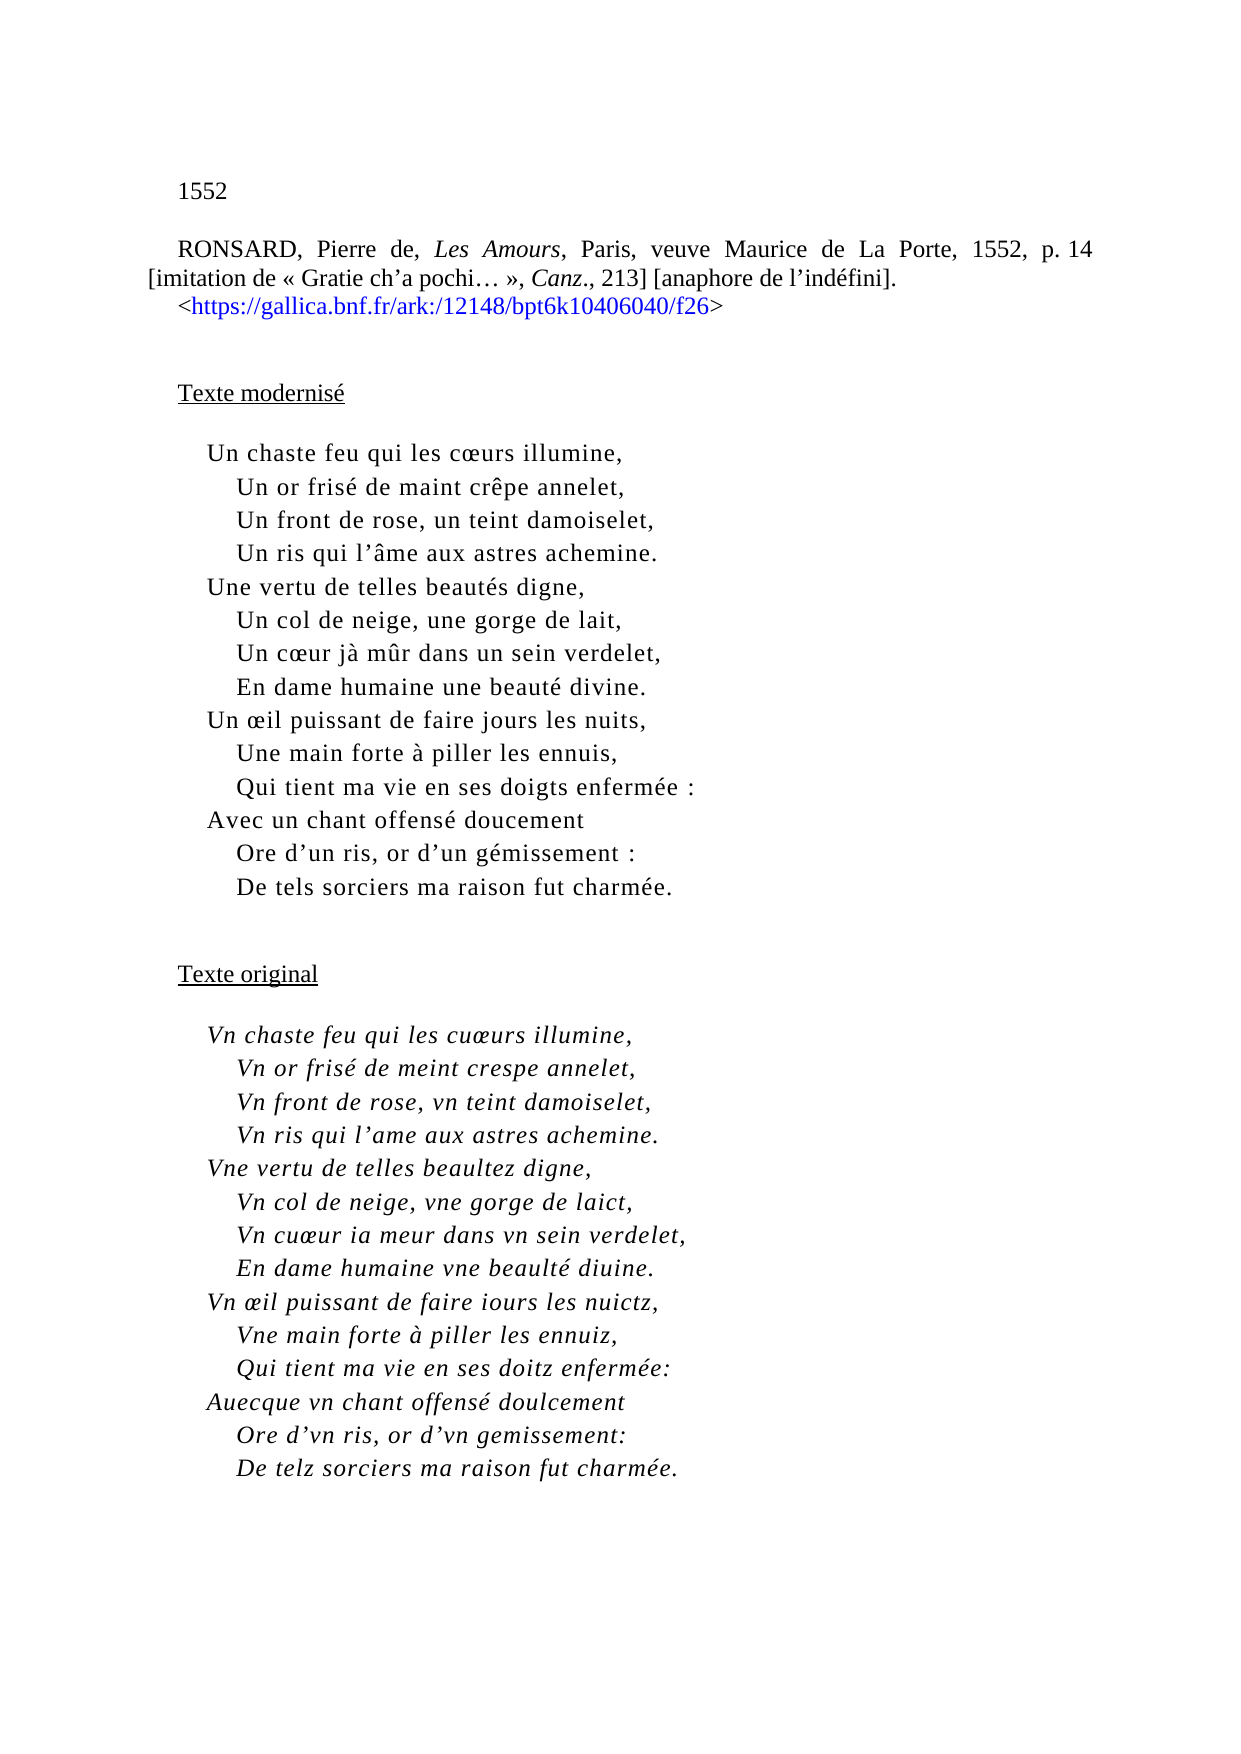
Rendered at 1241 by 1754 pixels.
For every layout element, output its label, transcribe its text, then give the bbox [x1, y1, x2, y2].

text De tels sorciers ma raison fut charmée. [236, 868, 1093, 902]
text Vn ris qui l’ame aux astres achemine. [236, 1117, 1093, 1150]
text RONSARD, Pierre de, Les Amours, Paris, veuve Maurice de La Porte, 1552, p. 14 [imitation de « Gratie ch’a pochi… », Canz., 213] [anaphore de l’indéfini]. [148, 234, 1093, 291]
text Qui tient ma vie en ses doitz enfermée: [236, 1350, 1093, 1383]
text Qui tient ma vie en ses doigts enfermée : [236, 768, 1093, 802]
text En dame humaine vne beaulté diuine. [236, 1250, 1093, 1283]
text Un col de neige, une gorge de lait, [236, 602, 1093, 635]
text Avec un chant offensé doucement [207, 802, 1093, 835]
text Vn front de rose, vn teint damoiselet, [236, 1083, 1093, 1117]
text Ore d’un ris, or d’un gémissement : [236, 835, 1093, 868]
text Une main forte à piller les ennuis, [236, 735, 1093, 768]
text Ore d’vn ris, or d’vn gemissement: [236, 1417, 1093, 1450]
text Vn col de neige, vne gorge de laict, [236, 1183, 1093, 1217]
text Un chaste feu qui les cœurs illumine, [207, 435, 1093, 468]
text Un cœur jà mûr dans un sein verdelet, [236, 635, 1093, 668]
text Une vertu de telles beautés digne, [207, 568, 1093, 602]
text En dame humaine une beauté divine. [236, 668, 1093, 702]
text Auecque vn chant offensé doulcement [207, 1383, 1093, 1417]
text Un œil puissant de faire jours les nuits, [207, 702, 1093, 735]
text De telz sorciers ma raison fut charmée. [236, 1450, 1093, 1483]
text Texte original [148, 959, 1093, 988]
text Vne main forte à piller les ennuiz, [236, 1317, 1093, 1350]
text Un front de rose, un teint damoiselet, [236, 502, 1093, 535]
text Vn chaste feu qui les cuœurs illumine, [207, 1017, 1093, 1050]
text Texte modernisé [148, 378, 1093, 406]
text Vne vertu de telles beaultez digne, [207, 1150, 1093, 1183]
text Vn or frisé de meint crespe annelet, [236, 1050, 1093, 1083]
text Un ris qui l’âme aux astres achemine. [236, 535, 1093, 568]
text 1552 [148, 176, 1093, 205]
text Vn œil puissant de faire iours les nuictz, [207, 1283, 1093, 1317]
text Vn cuœur ia meur dans vn sein verdelet, [236, 1217, 1093, 1250]
text Un or frisé de maint crêpe annelet, [236, 468, 1093, 502]
text <https://gallica.bnf.fr/ark:/12148/bpt6k10406040/f26> [148, 291, 1093, 320]
